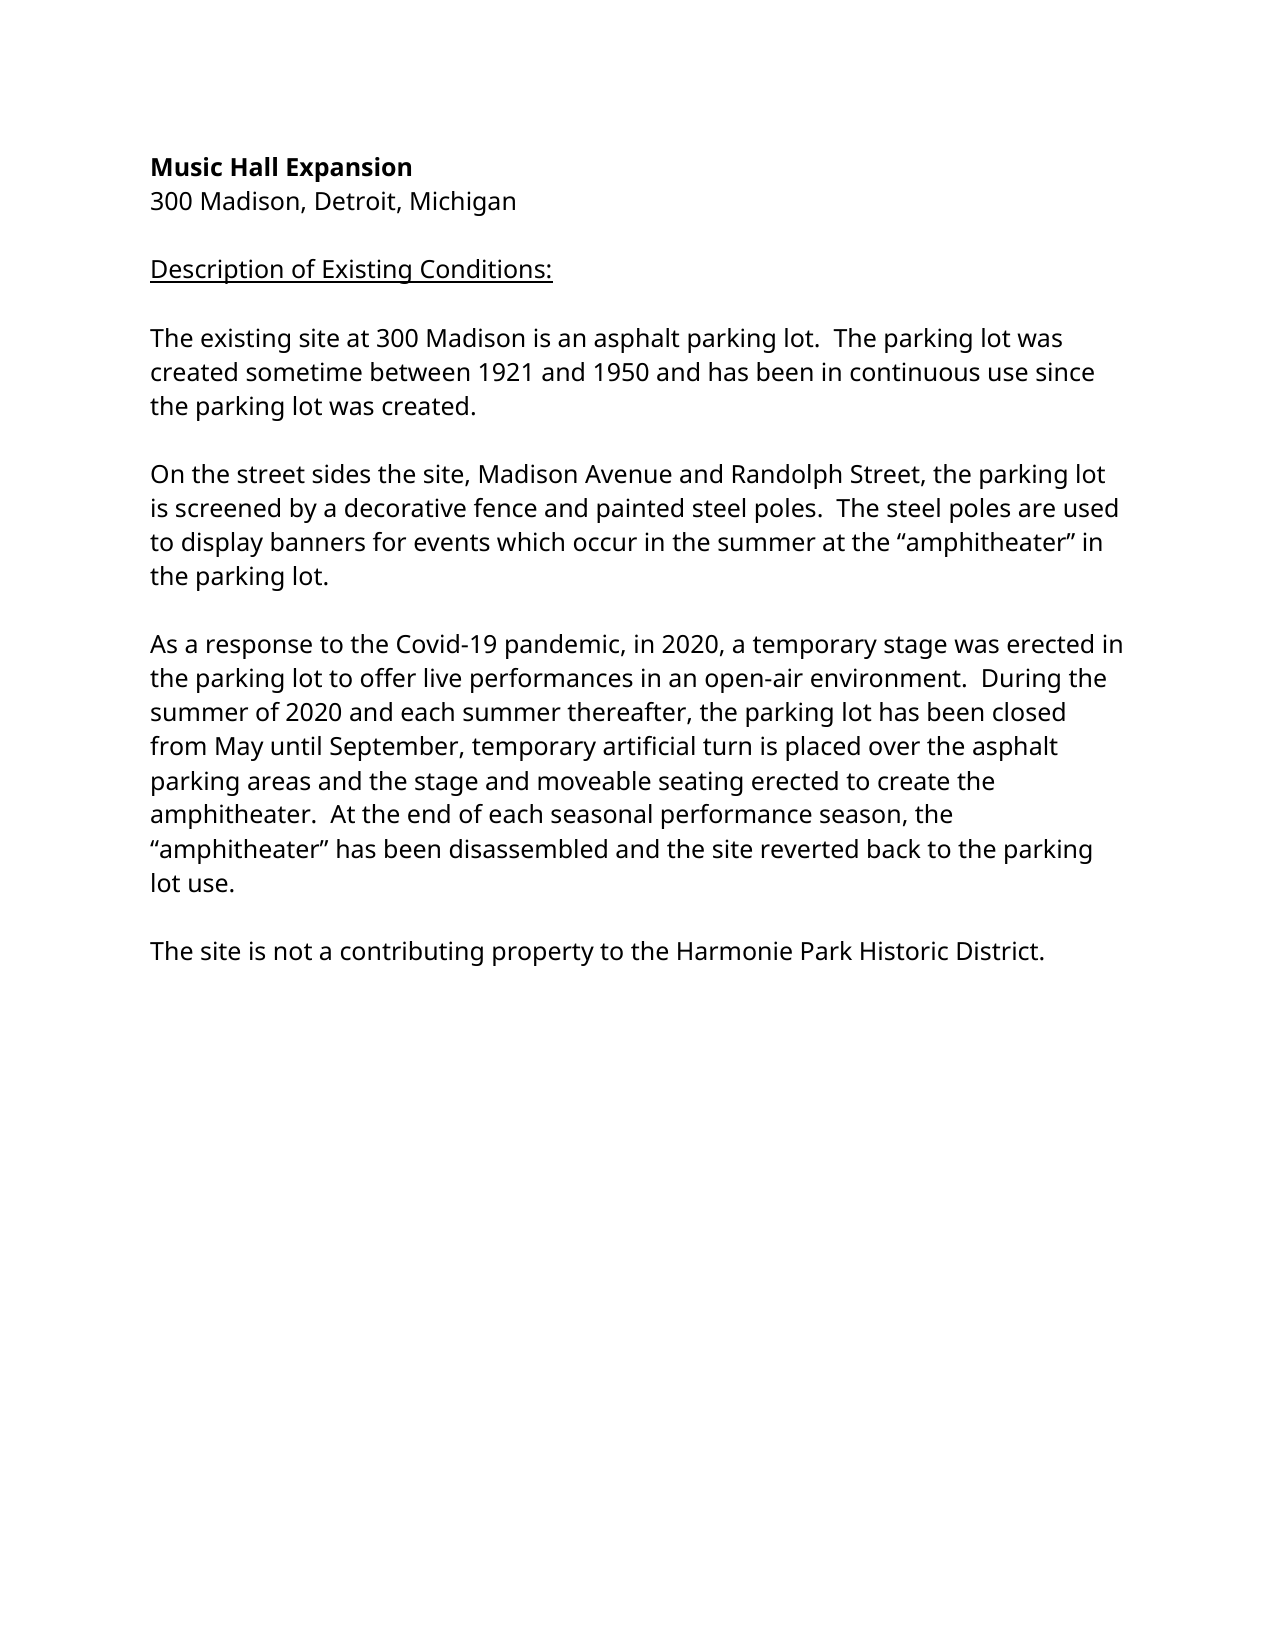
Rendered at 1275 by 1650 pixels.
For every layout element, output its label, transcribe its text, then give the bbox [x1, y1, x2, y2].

text As a response to the Covid-19 pandemic, in 2020, a temporary stage was erected in the parking lot to offer live performances in an open-air environment. During the summer of 2020 and each summer thereafter, the parking lot has been closed from May until September, temporary artificial turn is placed over the asphalt parking areas and the stage and moveable seating erected to create the amphitheater. At the end of each seasonal performance season, the “amphitheater” has been disassembled and the site reverted back to the parking lot use. [150, 627, 1125, 899]
text The site is not a contributing property to the Harmonie Park Historic District. [150, 933, 1125, 967]
text 300 Madison, Detroit, Michigan [150, 184, 1125, 218]
text The existing site at 300 Madison is an asphalt parking lot. The parking lot was created sometime between 1921 and 1950 and has been in continuous use since the parking lot was created. [150, 320, 1125, 422]
text Music Hall Expansion [150, 150, 1125, 184]
text Description of Existing Conditions: [150, 252, 1125, 286]
text On the street sides the site, Madison Avenue and Randolph Street, the parking lot is screened by a decorative fence and painted steel poles. The steel poles are used to display banners for events which occur in the summer at the “amphitheater” in the parking lot. [150, 457, 1125, 593]
